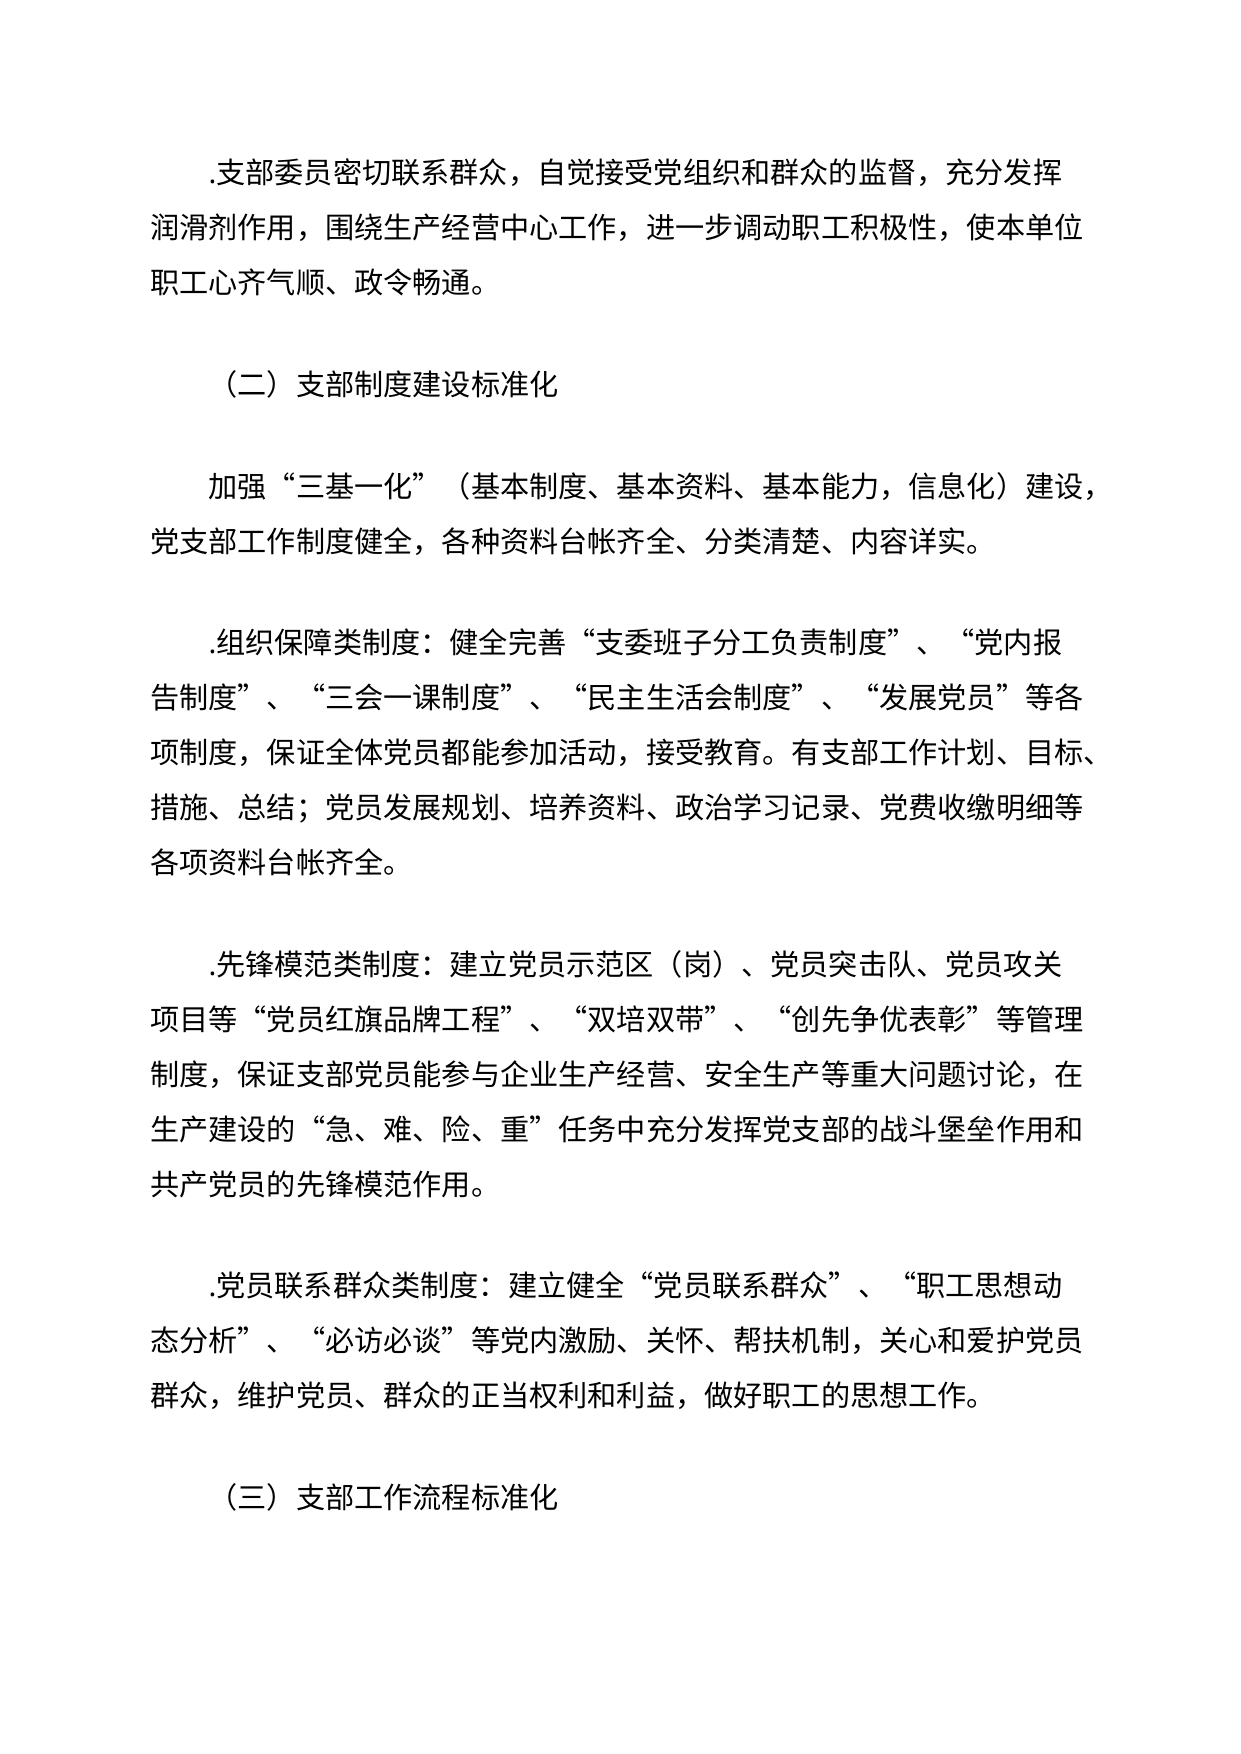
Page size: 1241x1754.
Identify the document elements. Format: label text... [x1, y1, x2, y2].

text .党员联系群众类制度：建立健全“党员联系群众”、“职工思想动态分析”、“必访必谈”等党内激励、关怀、帮扶机制，关心和爱护党员群众，维护党员、群众的正当权利和利益，做好职工的思想工作。 [150, 1263, 1090, 1415]
text 加强“三基一化”（基本制度、基本资料、基本能力，信息化）建设，党支部工作制度健全，各种资料台帐齐全、分类清楚、内容详实。 [150, 463, 1090, 561]
text .组织保障类制度：健全完善“支委班子分工负责制度”、“党内报告制度”、“三会一课制度”、“民主生活会制度”、“发展党员”等各项制度，保证全体党员都能参加活动，接受教育。有支部工作计划、目标、措施、总结；党员发展规划、培养资料、政治学习记录、党费收缴明细等各项资料台帐齐全。 [150, 620, 1090, 882]
text （二）支部制度建设标准化 [150, 362, 1090, 404]
text .支部委员密切联系群众，自觉接受党组织和群众的监督，充分发挥润滑剂作用，围绕生产经营中心工作，进一步调动职工积极性，使本单位职工心齐气顺、政令畅通。 [150, 150, 1090, 302]
text .先锋模范类制度：建立党员示范区（岗）、党员突击队、党员攻关项目等“党员红旗品牌工程”、“双培双带”、“创先争优表彰”等管理制度，保证支部党员能参与企业生产经营、安全生产等重大问题讨论，在生产建设的“急、难、险、重”任务中充分发挥党支部的战斗堡垒作用和共产党员的先锋模范作用。 [150, 942, 1090, 1203]
text （三）支部工作流程标准化 [150, 1475, 1090, 1517]
